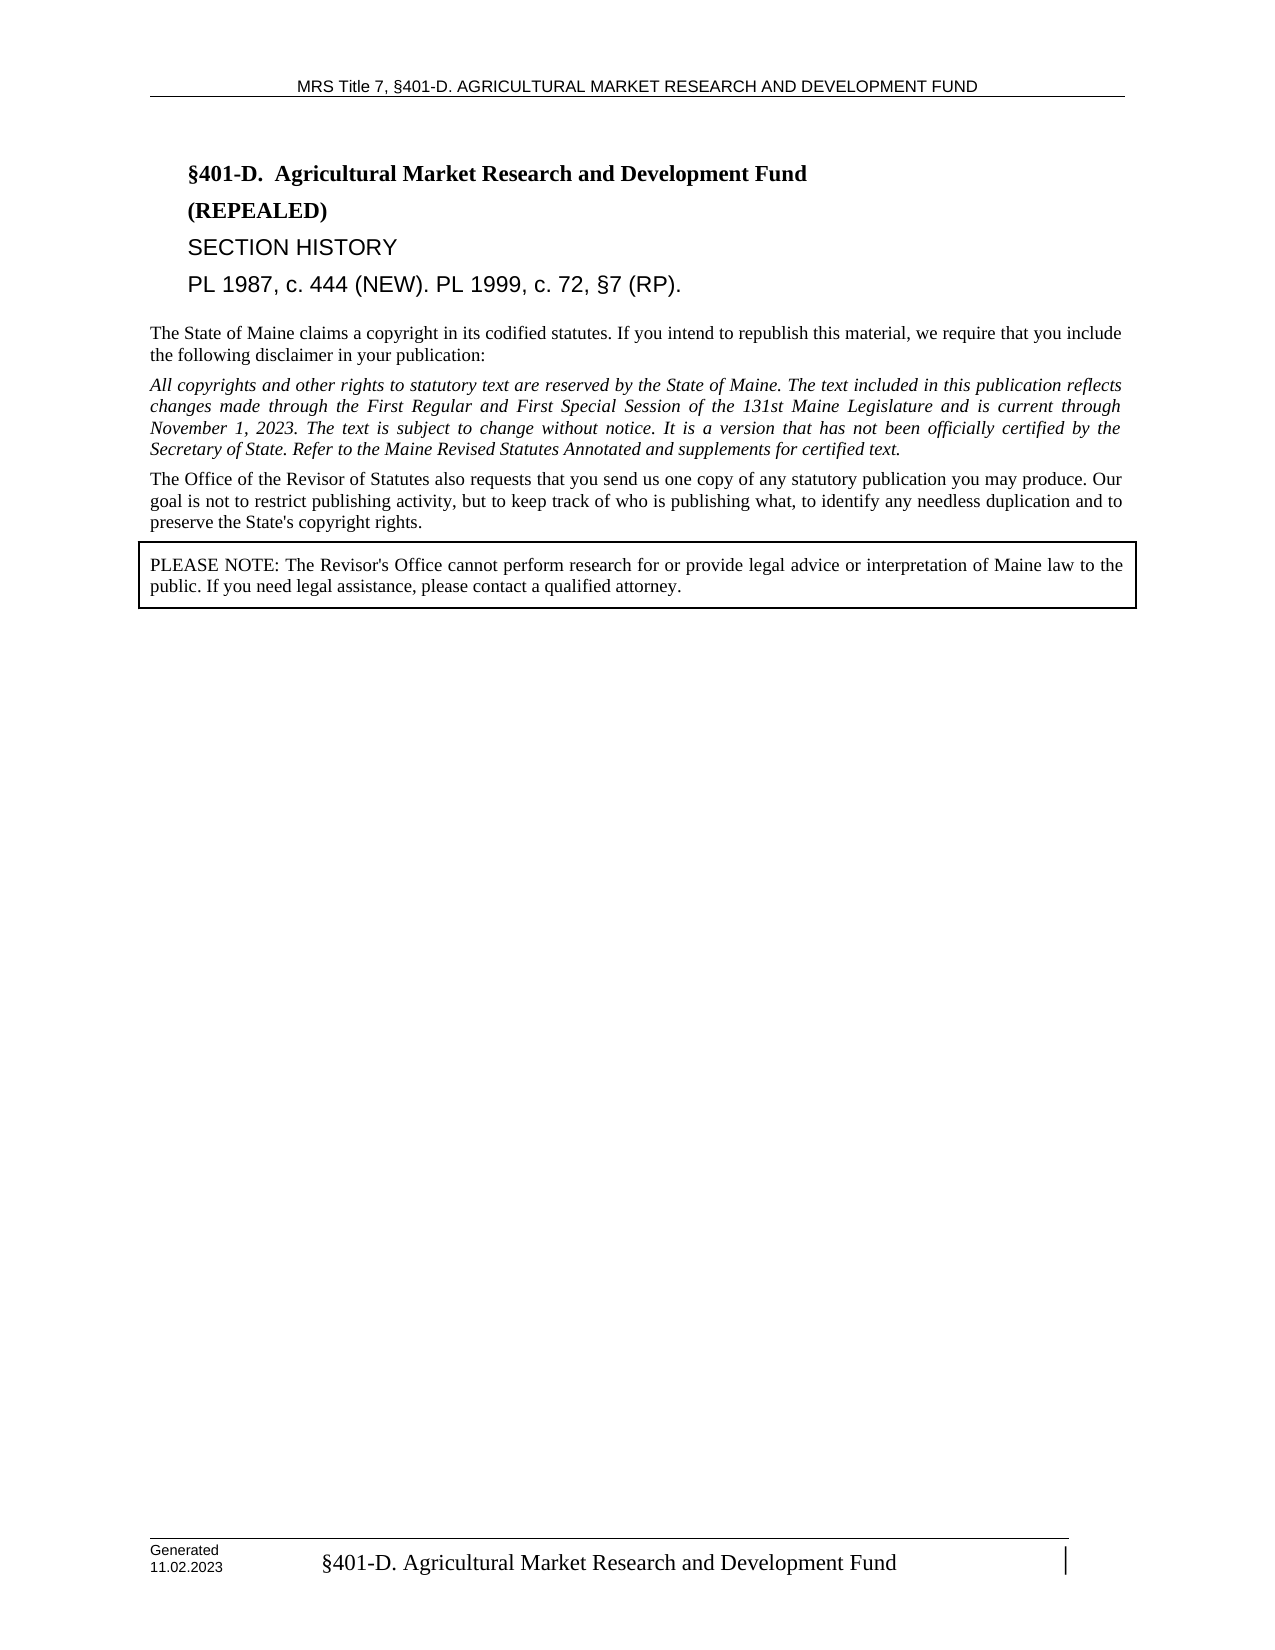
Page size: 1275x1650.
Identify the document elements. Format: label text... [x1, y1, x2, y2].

text §401-D. Agricultural Market Research and Development Fund [187, 160, 1125, 187]
text PL 1987, c. 444 (NEW). PL 1999, c. 72, §7 (RP). [187, 271, 1125, 297]
text SECTION HISTORY [187, 234, 1125, 260]
text The Office of the Revisor of Statutes also requests that you send us one copy of any statutory publication you may produce. Our goal is not to restrict publishing activity, but to keep track of who is publishing what, to identify any needless duplication and to preserve the State's copyright rights. [150, 468, 1125, 533]
text The State of Maine claims a copyright in its codified statutes. If you intend to republish this material, we require that you include the following disclaimer in your publication: [150, 322, 1125, 365]
text All copyrights and other rights to statutory text are reserved by the State of Maine. The text included in this publication reflects changes made through the First Regular and First Special Session of the 131st Maine Legislature and is current through November 1, 2023 . The text is subject to change without notice. It is a version that has not been officially certified by the Secretary of State. Refer to the Maine Revised Statutes Annotated and supplements for certified text. [150, 373, 1125, 460]
text (REPEALED) [187, 197, 1125, 223]
text PLEASE NOTE: The Revisor's Office cannot perform research for or provide legal advice or interpretation of Maine law to the public. If you need legal assistance, please contact a qualified attorney. [140, 543, 1135, 607]
